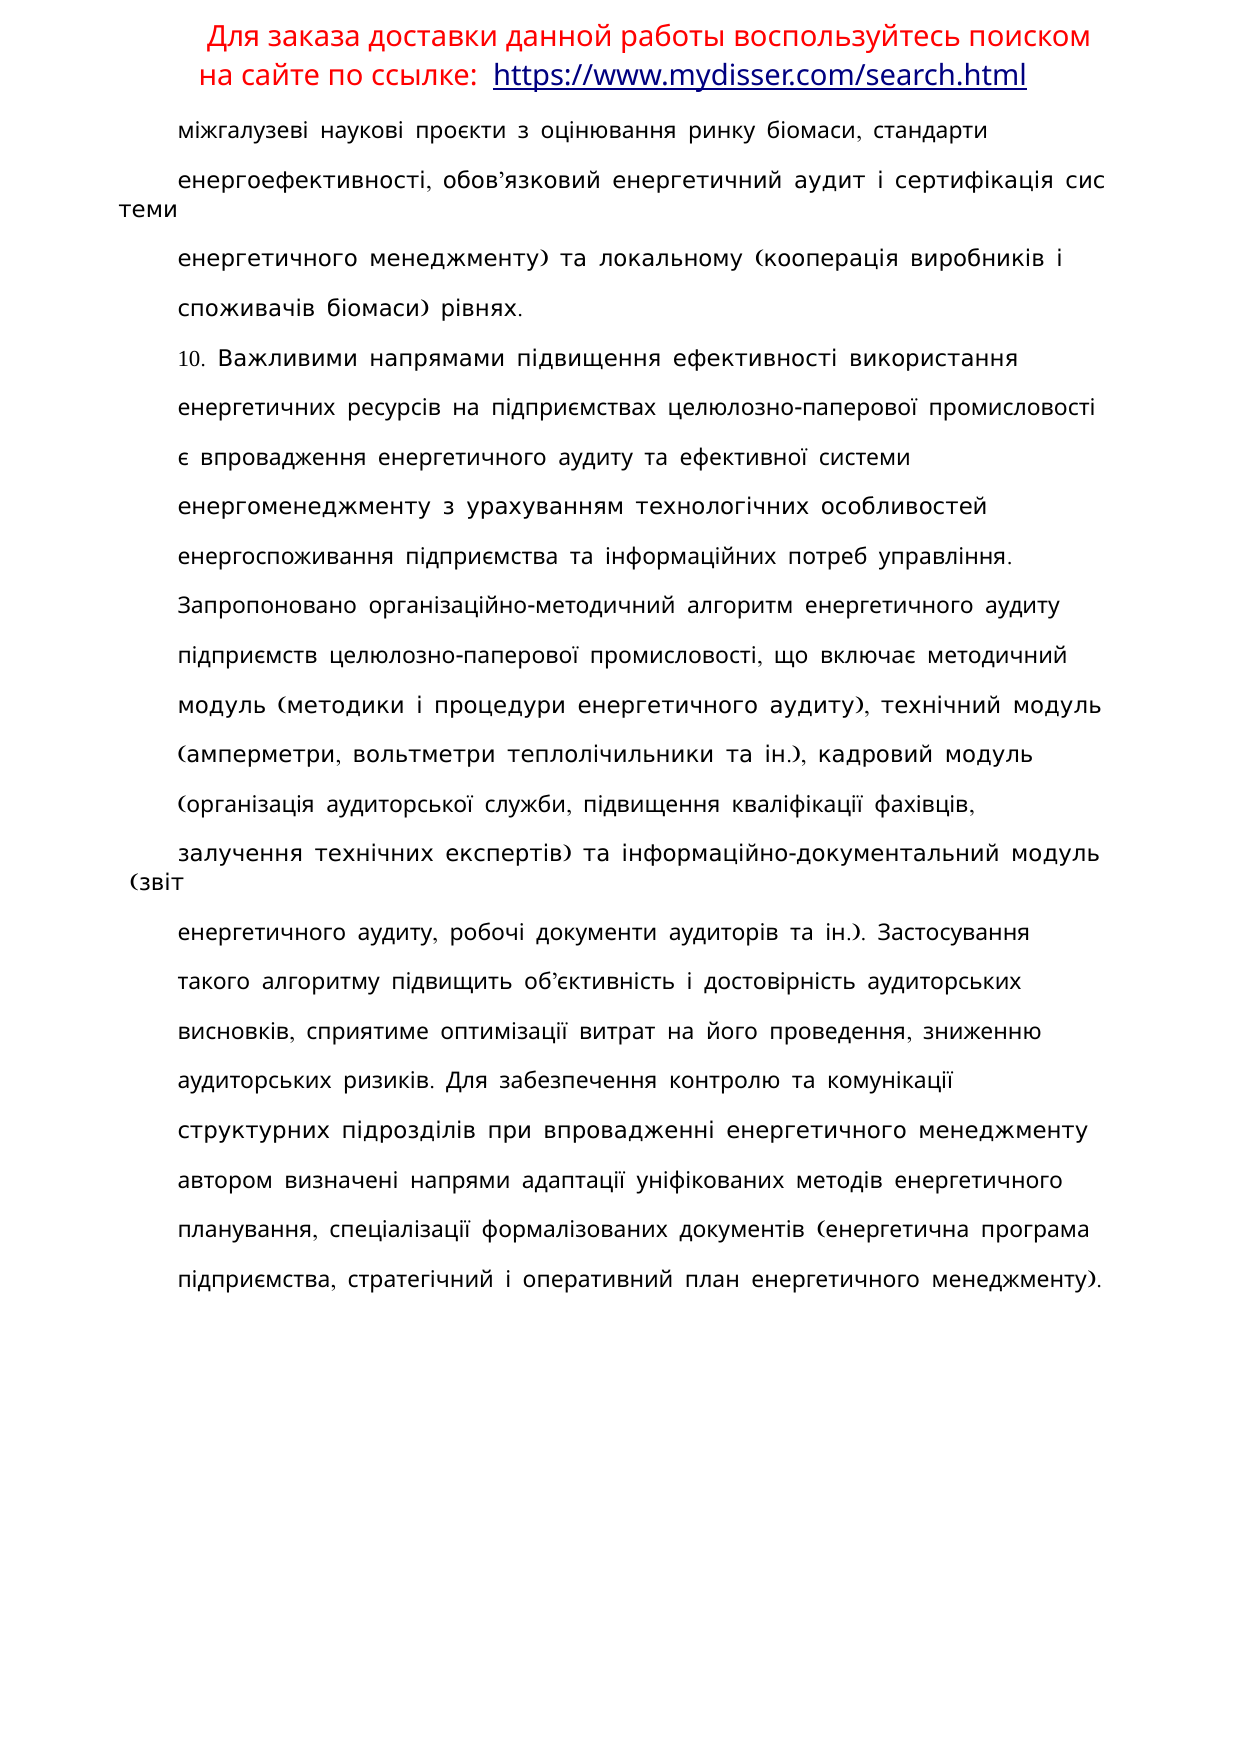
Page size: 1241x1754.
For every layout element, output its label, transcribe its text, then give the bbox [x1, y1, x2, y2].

text аудиторськихризиківДлязабезпеченняконтролютакомунікації [118, 1065, 1107, 1094]
text висновківсприятимеоптимізаціївитратнайогопроведеннязниженню [118, 1015, 1107, 1044]
text Запропонованоорганізаційнометодичнийалгоритменергетичногоаудиту [118, 590, 1107, 619]
text організаціяаудиторськоїслужбипідвищеннякваліфікаціїфахівців [118, 788, 1107, 817]
text такогоалгоритмупідвищитьоб’єктивністьідостовірністьаудиторських [118, 966, 1107, 994]
text міжгалузевінауковіпроєктизоцінюванняринкубіомасистандарти [118, 115, 1107, 144]
text авторомвизначенінапрямиадаптаціїуніфікованихметодівенергетичного [118, 1164, 1107, 1193]
text залученнятехнічнихекспертівтаінформаційнодокументальниймодульзвіт [118, 838, 1107, 895]
text підприємствастратегічнийіоперативнийпланенергетичногоменеджменту [118, 1263, 1107, 1292]
text енергетичногоменеджментуталокальномукоопераціявиробниківі [118, 243, 1107, 272]
text енергоспоживанняпідприємстватаінформаційнихпотребуправління [118, 540, 1107, 569]
text енергетичногоаудитуробочідокументиаудиторівтаінЗастосування [118, 916, 1107, 945]
text модульметодикиіпроцедуриенергетичногоаудитутехнічниймодуль [118, 689, 1107, 718]
text підприємствцелюлознопаперовоїпромисловостіщовключаєметодичний [118, 639, 1107, 668]
text амперметривольтметритеплолічильникитаінкадровиймодуль [118, 739, 1107, 767]
text енергоефективностіобов’язковийенергетичнийаудитісертифікаціясистеми [118, 164, 1107, 222]
text енергоменеджментузурахуваннямтехнологічнихособливостей [118, 491, 1107, 519]
text плануванняспеціалізаціїформалізованихдокументівенергетичнапрограма [118, 1214, 1107, 1242]
text енергетичнихресурсівнапідприємствахцелюлознопаперовоїпромисловості [118, 392, 1107, 420]
text євпровадженняенергетичногоаудитутаефективноїсистеми [118, 441, 1107, 470]
text Важливиминапрямамипідвищенняефективностівикористання [118, 342, 1107, 371]
text споживачівбіомасирівнях [118, 292, 1107, 321]
text структурнихпідрозділівпривпровадженніенергетичногоменеджменту [118, 1114, 1107, 1143]
